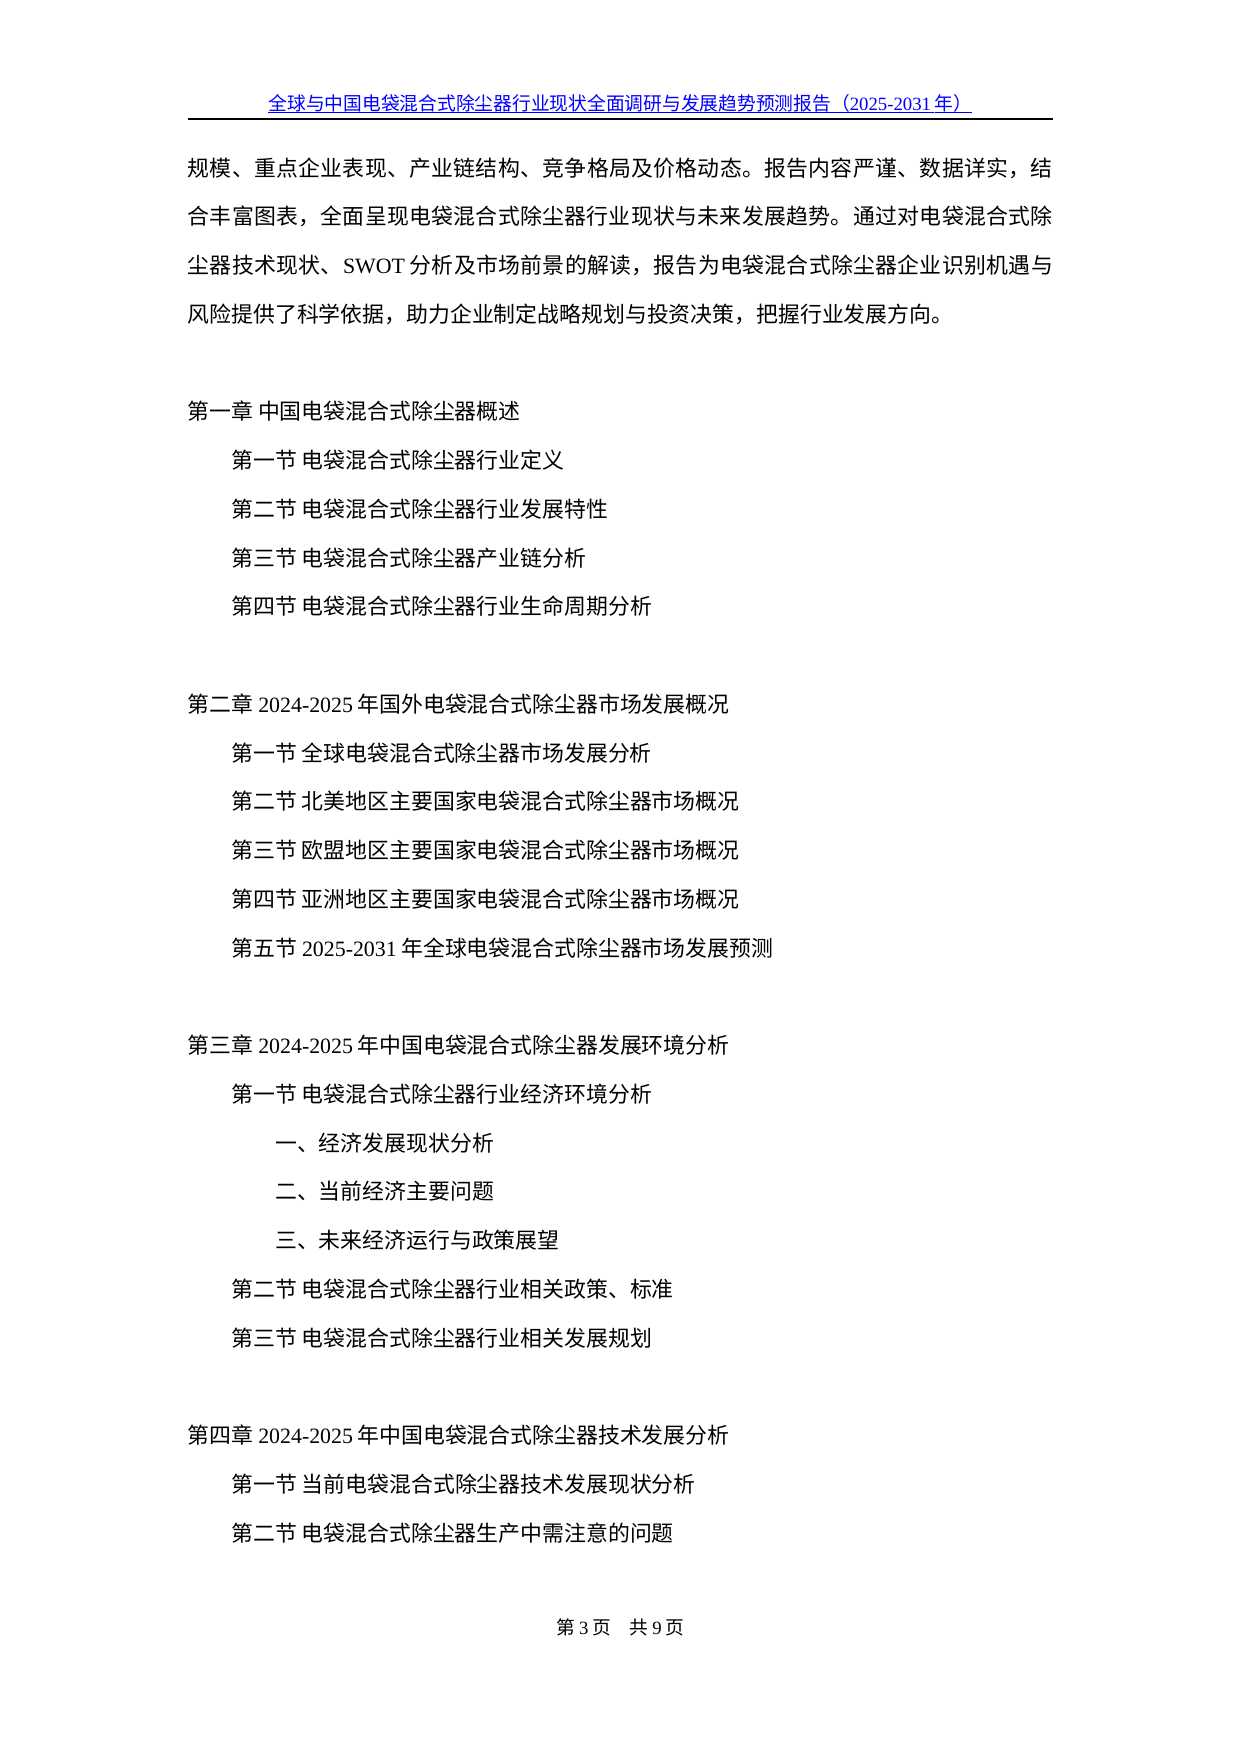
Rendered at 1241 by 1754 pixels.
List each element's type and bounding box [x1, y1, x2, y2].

text [187, 150, 1053, 1548]
